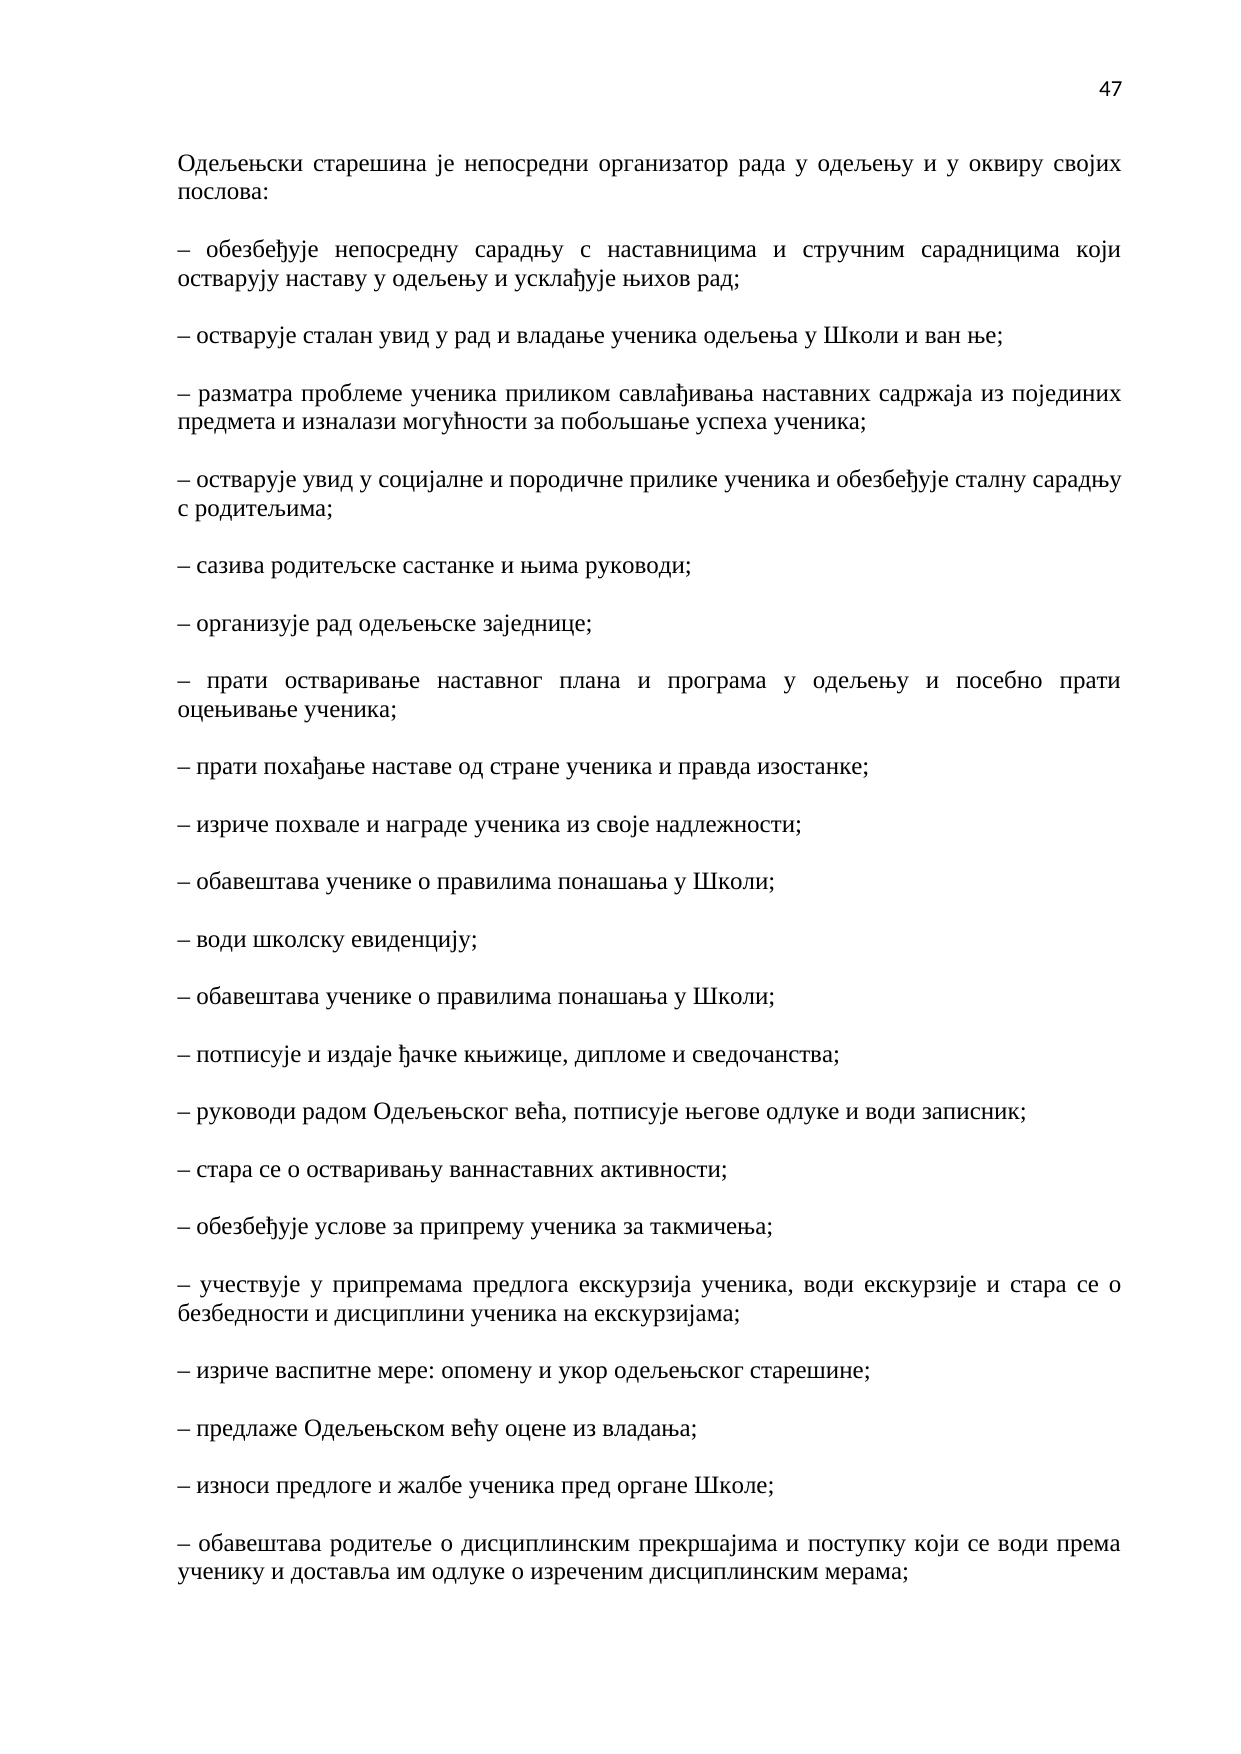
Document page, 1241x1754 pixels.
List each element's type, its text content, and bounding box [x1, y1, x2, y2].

text – остварује сталан увид у рад и владање ученика одељења у Школи и ван ње; [177, 320, 1122, 349]
text – сазива родитељске састанке и њима руководи; [177, 550, 1122, 579]
text – прати остваривање наставног плана и програма у одељењу и посебно прати оцењивање ученика; [177, 665, 1122, 723]
text – учествује у припремама предлога екскурзија ученика, води екскурзије и стара се о безбедности и дисциплини ученика на екскурзијама; [177, 1269, 1122, 1326]
text – руководи радом Одељењског већа, потписује његове одлуке и води записник; [177, 1096, 1122, 1125]
text – изриче похвале и награде ученика из своје надлежности; [177, 809, 1122, 838]
text – изриче васпитне мере: опомену и укор одељењског старешине; [177, 1355, 1122, 1384]
text – износи предлоге и жалбе ученика пред органе Школе; [177, 1470, 1122, 1499]
text – остварује увид у социјалне и породичне прилике ученика и обезбеђује сталну сарадњу с родитељима; [177, 464, 1122, 521]
text – води школску евиденцију; [177, 924, 1122, 953]
text – обавештава родитеље о дисциплинским прекршајима и поступку који се води према ученику и доставља им одлуке о изреченим дисциплинским мерама; [177, 1528, 1122, 1585]
text – обавештава ученике о правилима понашања у Школи; [177, 866, 1122, 895]
text – стара се о остваривању ваннаставних активности; [177, 1154, 1122, 1183]
text Одељењски старешина је непосредни организатор рада у одељењу и у оквиру својих послова: [177, 148, 1122, 205]
text – прати похађање наставе од стране ученика и правда изостанке; [177, 751, 1122, 780]
text – обезбеђује услове за припрему ученика за такмичења; [177, 1211, 1122, 1240]
text – потписује и издаје ђачке књижице, дипломе и сведочанства; [177, 1039, 1122, 1068]
text – разматра проблеме ученика приликом савлађивања наставних садржаја из појединих предмета и изналази могућности за побољшање успеха ученика; [177, 378, 1122, 435]
text – организује рад одељењске заједнице; [177, 608, 1122, 636]
text – предлаже Одељењском већу оцене из владања; [177, 1413, 1122, 1441]
text – обавештава ученике о правилима понашања у Школи; [177, 981, 1122, 1010]
text – обезбеђује непосредну сарадњу с наставницима и стручним сарадницима који остварују наставу у одељењу и усклађује њихов рад; [177, 234, 1122, 291]
